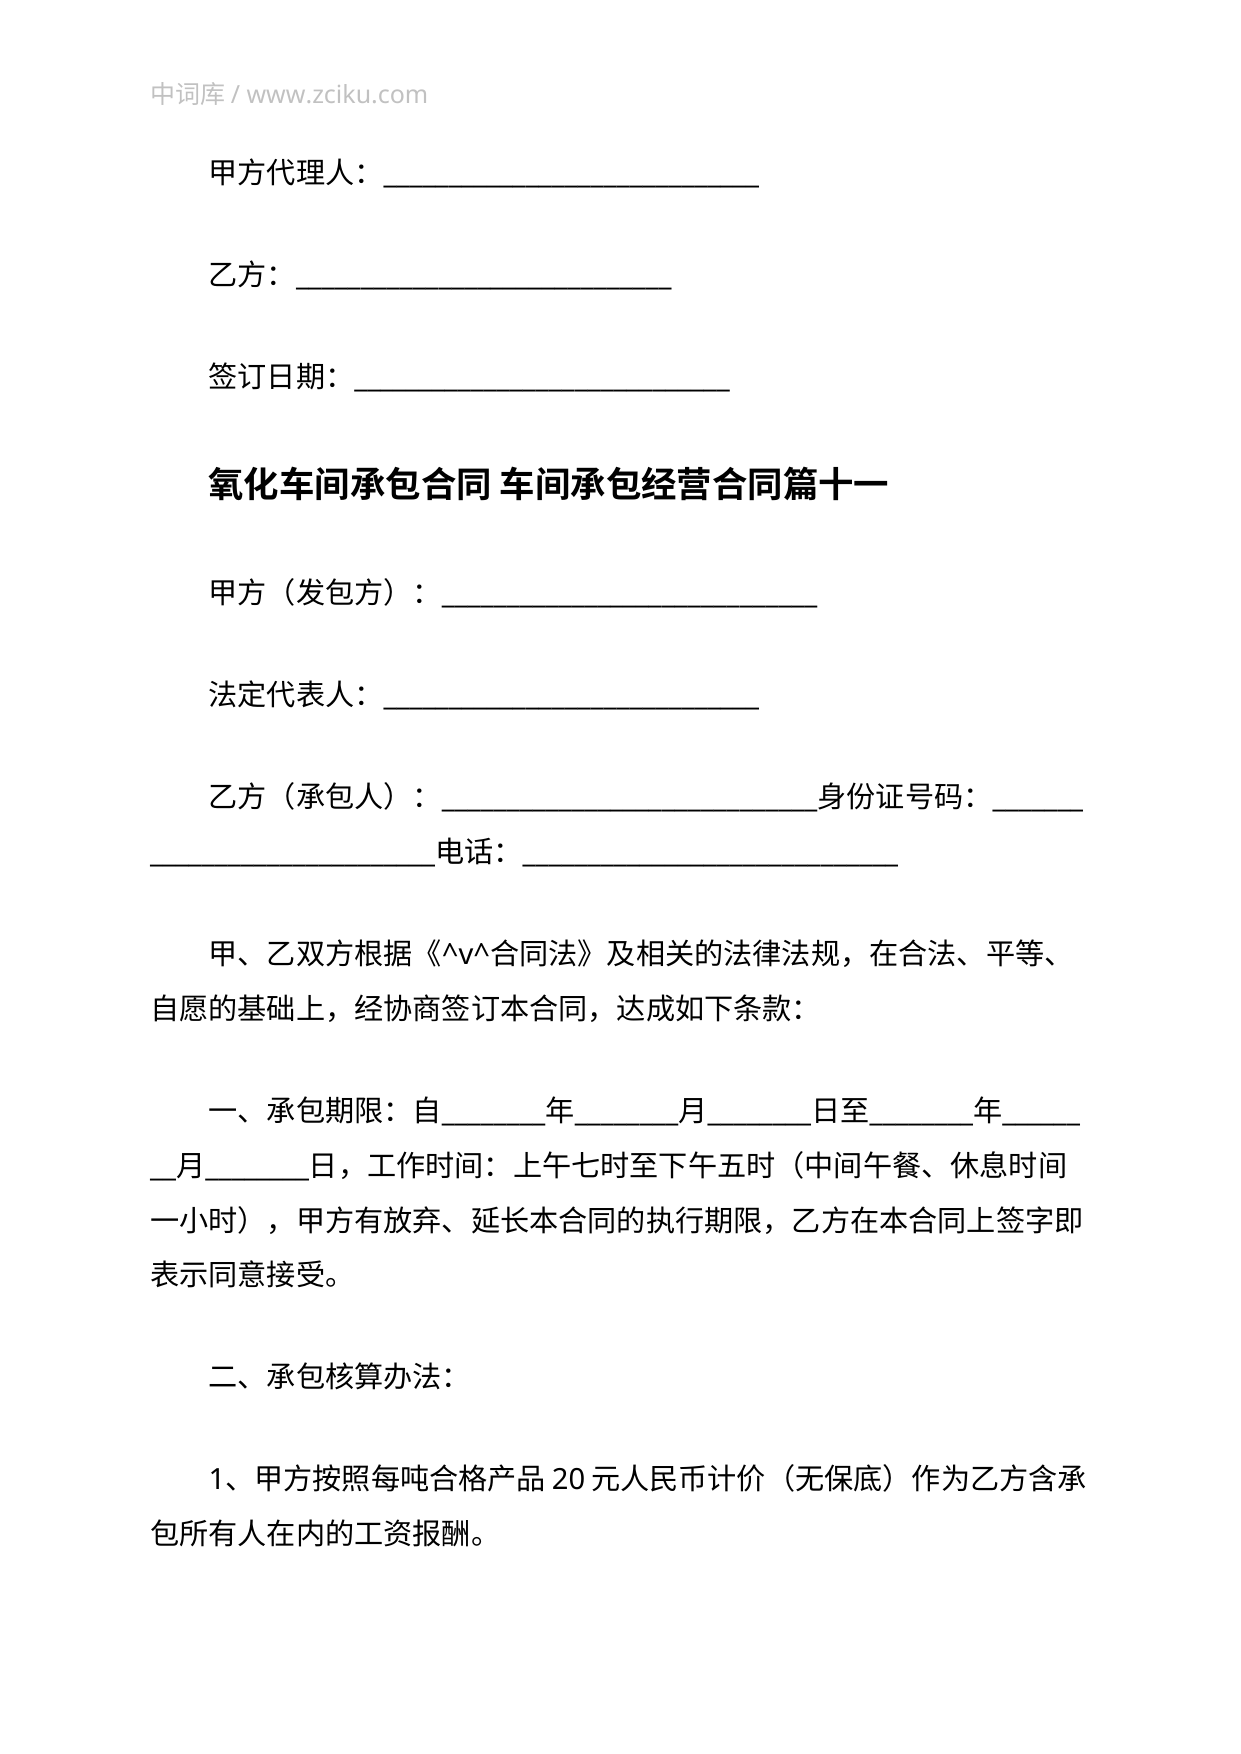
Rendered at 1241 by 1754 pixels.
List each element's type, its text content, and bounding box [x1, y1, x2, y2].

text 甲方代理人：_____________________________ [150, 150, 1090, 192]
text 乙方（承包人）：_____________________________身份证号码：_____________________________电话：_____________________________ [150, 773, 1090, 871]
text 法定代表人：_____________________________ [150, 671, 1090, 714]
text 一、承包期限：自________年________月________日至________年________月________日，工作时间：上午七时至下午五时（中间午餐、休息时间一小时），甲方有放弃、延长本合同的执行期限，乙方在本合同上签字即表示同意接受。 [150, 1087, 1090, 1294]
text 1、甲方按照每吨合格产品20元人民币计价（无保底）作为乙方含承包所有人在内的工资报酬。 [150, 1456, 1090, 1553]
text 签订日期：_____________________________ [150, 354, 1090, 396]
text 乙方：_____________________________ [150, 252, 1090, 294]
text 甲、乙双方根据《^v^合同法》及相关的法律法规，在合法、平等、自愿的基础上，经协商签订本合同，达成如下条款： [150, 930, 1090, 1028]
text 二、承包核算办法： [150, 1354, 1090, 1396]
text 甲方（发包方）：_____________________________ [150, 569, 1090, 612]
text 氧化车间承包合同 车间承包经营合同篇十一 [150, 456, 1090, 507]
